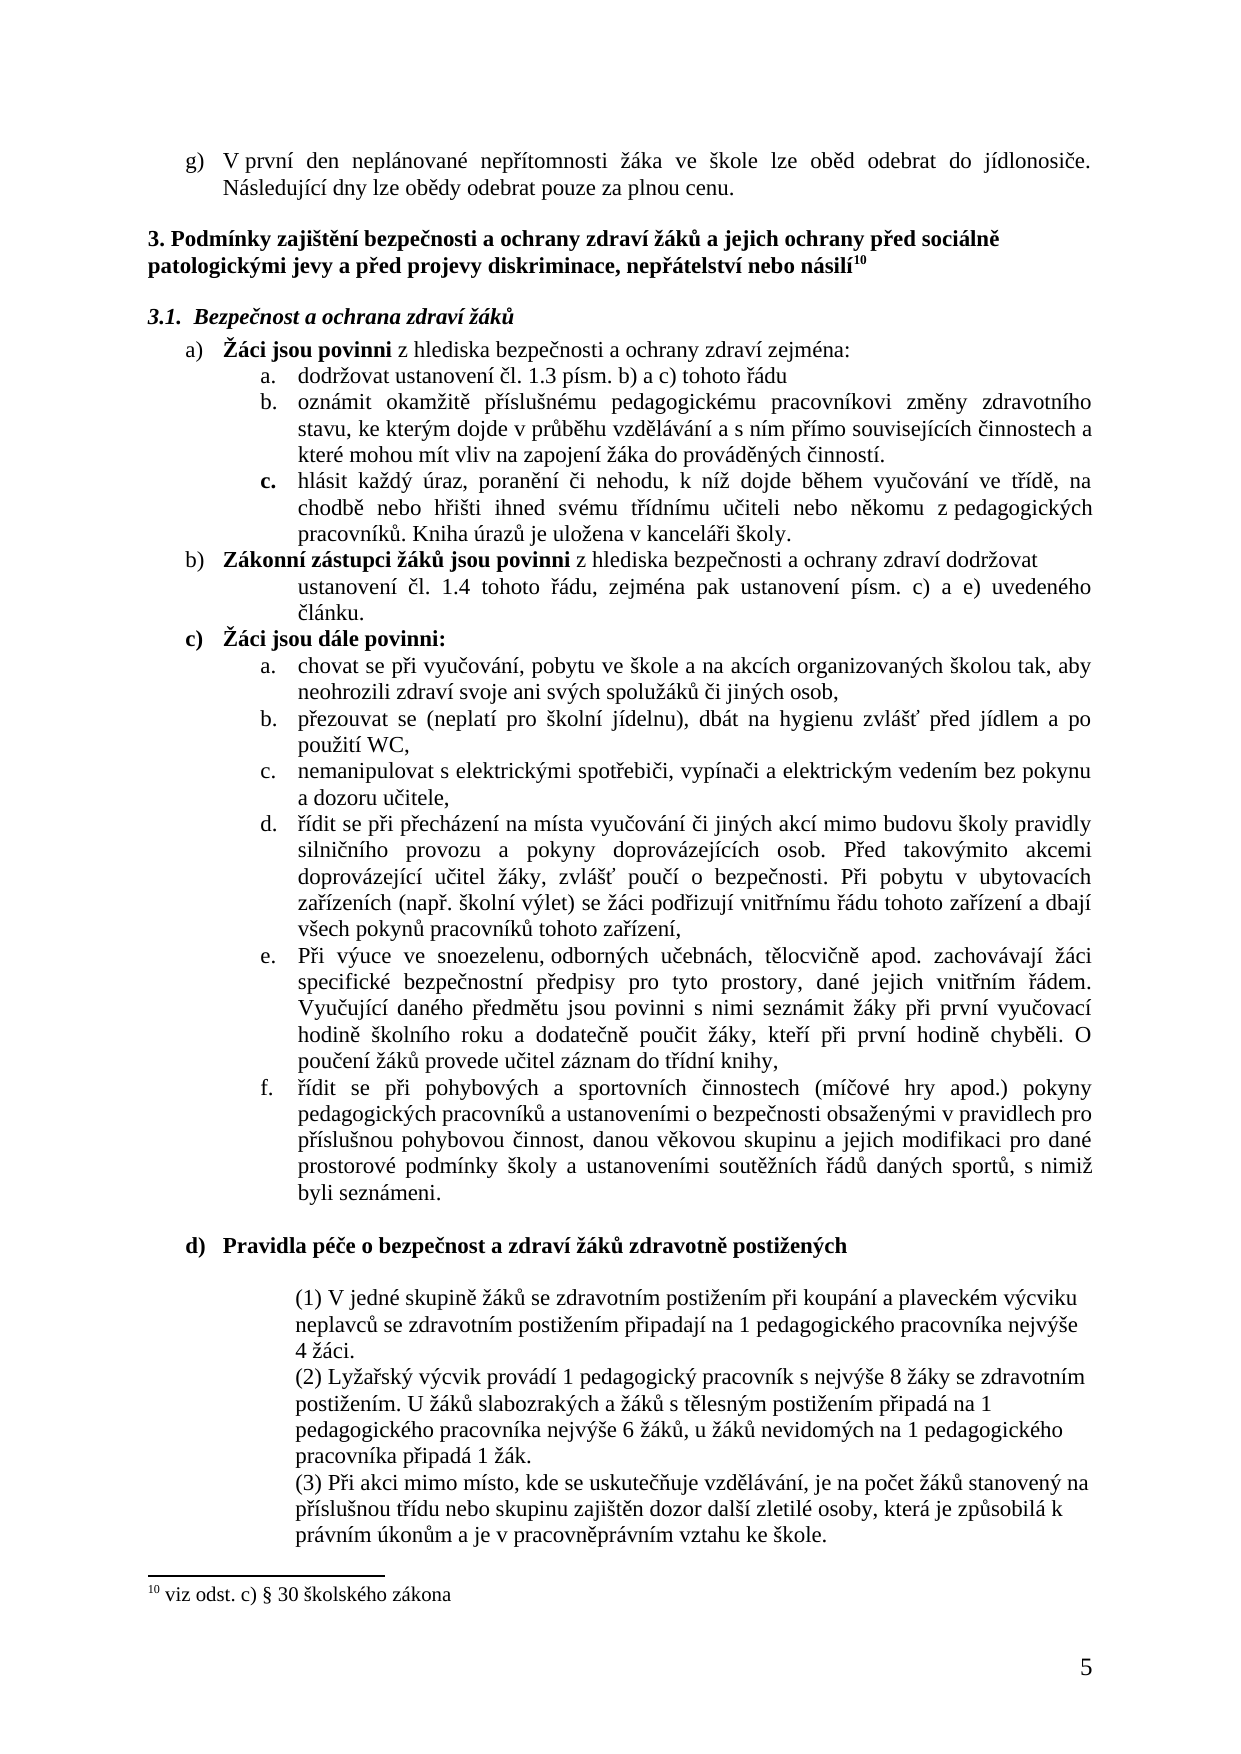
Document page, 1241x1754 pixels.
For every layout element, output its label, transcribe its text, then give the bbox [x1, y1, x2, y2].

list oznámit okamžitě příslušnému pedagogickému pracovníkovi změny zdravotního stavu, ke kterým dojde v průběhu vzdělávání a s ním přímo souvisejících činnostech a které mohou mít vliv na zapojení žáka do prováděných činností. [260, 388, 1093, 467]
subtitle 3.1. Bezpečnost a ochrana zdraví žáků [148, 303, 1093, 329]
list řídit se při pohybových a sportovních činnostech (míčové hry apod.) pokyny pedagogických pracovníků a ustanoveními o bezpečnosti obsaženými v pravidlech pro příslušnou pohybovou činnost, danou věkovou skupinu a jejich modifikaci pro dané prostorové podmínky školy a ustanoveními soutěžních řádů daných sportů, s nimiž byli seznámeni. [260, 1073, 1093, 1205]
list Při výuce ve snoezelenu, odborných učebnách, tělocvičně apod. zachovávají žáci specifické bezpečnostní předpisy pro tyto prostory, dané jejich vnitřním řádem. Vyučující daného předmětu jsou povinni s nimi seznámit žáky při první vyučovací hodině školního roku a dodatečně poučit žáky, kteří při první hodině chyběli. O poučení žáků provede učitel záznam do třídní knihy, [260, 942, 1093, 1073]
list V první den neplánované nepřítomnosti žáka ve škole lze oběd odebrat do jídlonosiče. Následující dny lze obědy odebrat pouze za plnou cenu. [185, 148, 1093, 200]
list hlásit každý úraz, poranění či nehodu, k níž dojde během vyučování ve třídě, na chodbě nebo hřišti ihned svému třídnímu učiteli nebo někomu z pedagogických pracovníků. Kniha úrazů je uložena v kanceláři školy. [260, 467, 1093, 546]
list přezouvat se (neplatí pro školní jídelnu), dbát na hygienu zvlášť před jídlem a po použití WC, [260, 704, 1093, 757]
list Žáci jsou povinni z hlediska bezpečnosti a ochrany zdraví zejména: [185, 336, 1093, 362]
text ustanovení čl. 1.4 tohoto řádu, zejména pak ustanovení písm. c) a e) uvedeného článku. [298, 573, 1093, 626]
list dodržovat ustanovení čl. 1.3 písm. b) a c) tohoto řádu [260, 362, 1093, 388]
text (2) Lyžařský výcvik provádí 1 pedagogický pracovník s nejvýše 8 žáky se zdravotním postižením. U žáků slabozrakých a žáků s tělesným postižením připadá na 1 pedagogického pracovníka nejvýše 6 žáků, u žáků nevidomých na 1 pedagogického pracovníka připadá 1 žák. [295, 1363, 1093, 1469]
text (1) V jedné skupině žáků se zdravotním postižením při koupání a plaveckém výcviku neplavců se zdravotním postižením připadají na 1 pedagogického pracovníka nejvýše 4 žáci. [295, 1284, 1093, 1363]
list řídit se při přecházení na místa vyučování či jiných akcí mimo budovu školy pravidly silničního provozu a pokyny doprovázejících osob. Před takovýmito akcemi doprovázející učitel žáky, zvlášť poučí o bezpečnosti. Při pobytu v ubytovacích zařízeních (např. školní výlet) se žáci podřizují vnitřnímu řádu tohoto zařízení a dbají všech pokynů pracovníků tohoto zařízení, [260, 810, 1093, 942]
list nemanipulovat s elektrickými spotřebiči, vypínači a elektrickým vedením bez pokynu a dozoru učitele, [260, 757, 1093, 810]
list Žáci jsou dále povinni: [185, 626, 1093, 652]
list Pravidla péče o bezpečnost a zdraví žáků zdravotně postižených [185, 1232, 1093, 1258]
subtitle 3. Podmínky zajištění bezpečnosti a ochrany zdraví žáků a jejich ochrany před sociálně patologickými jevy a před projevy diskriminace, nepřátelství nebo násilí [148, 225, 1093, 278]
text (3) Při akci mimo místo, kde se uskutečňuje vzdělávání, je na počet žáků stanovený na příslušnou třídu nebo skupinu zajištěn dozor další zletilé osoby, která je způsobilá k právním úkonům a je v pracovněprávním vztahu ke škole. [295, 1469, 1093, 1548]
list chovat se při vyučování, pobytu ve škole a na akcích organizovaných školou tak, aby neohrozili zdraví svoje ani svých spolužáků či jiných osob, [260, 652, 1093, 704]
list Zákonní zástupci žáků jsou povinni z hlediska bezpečnosti a ochrany zdraví dodržovat [185, 546, 1093, 573]
